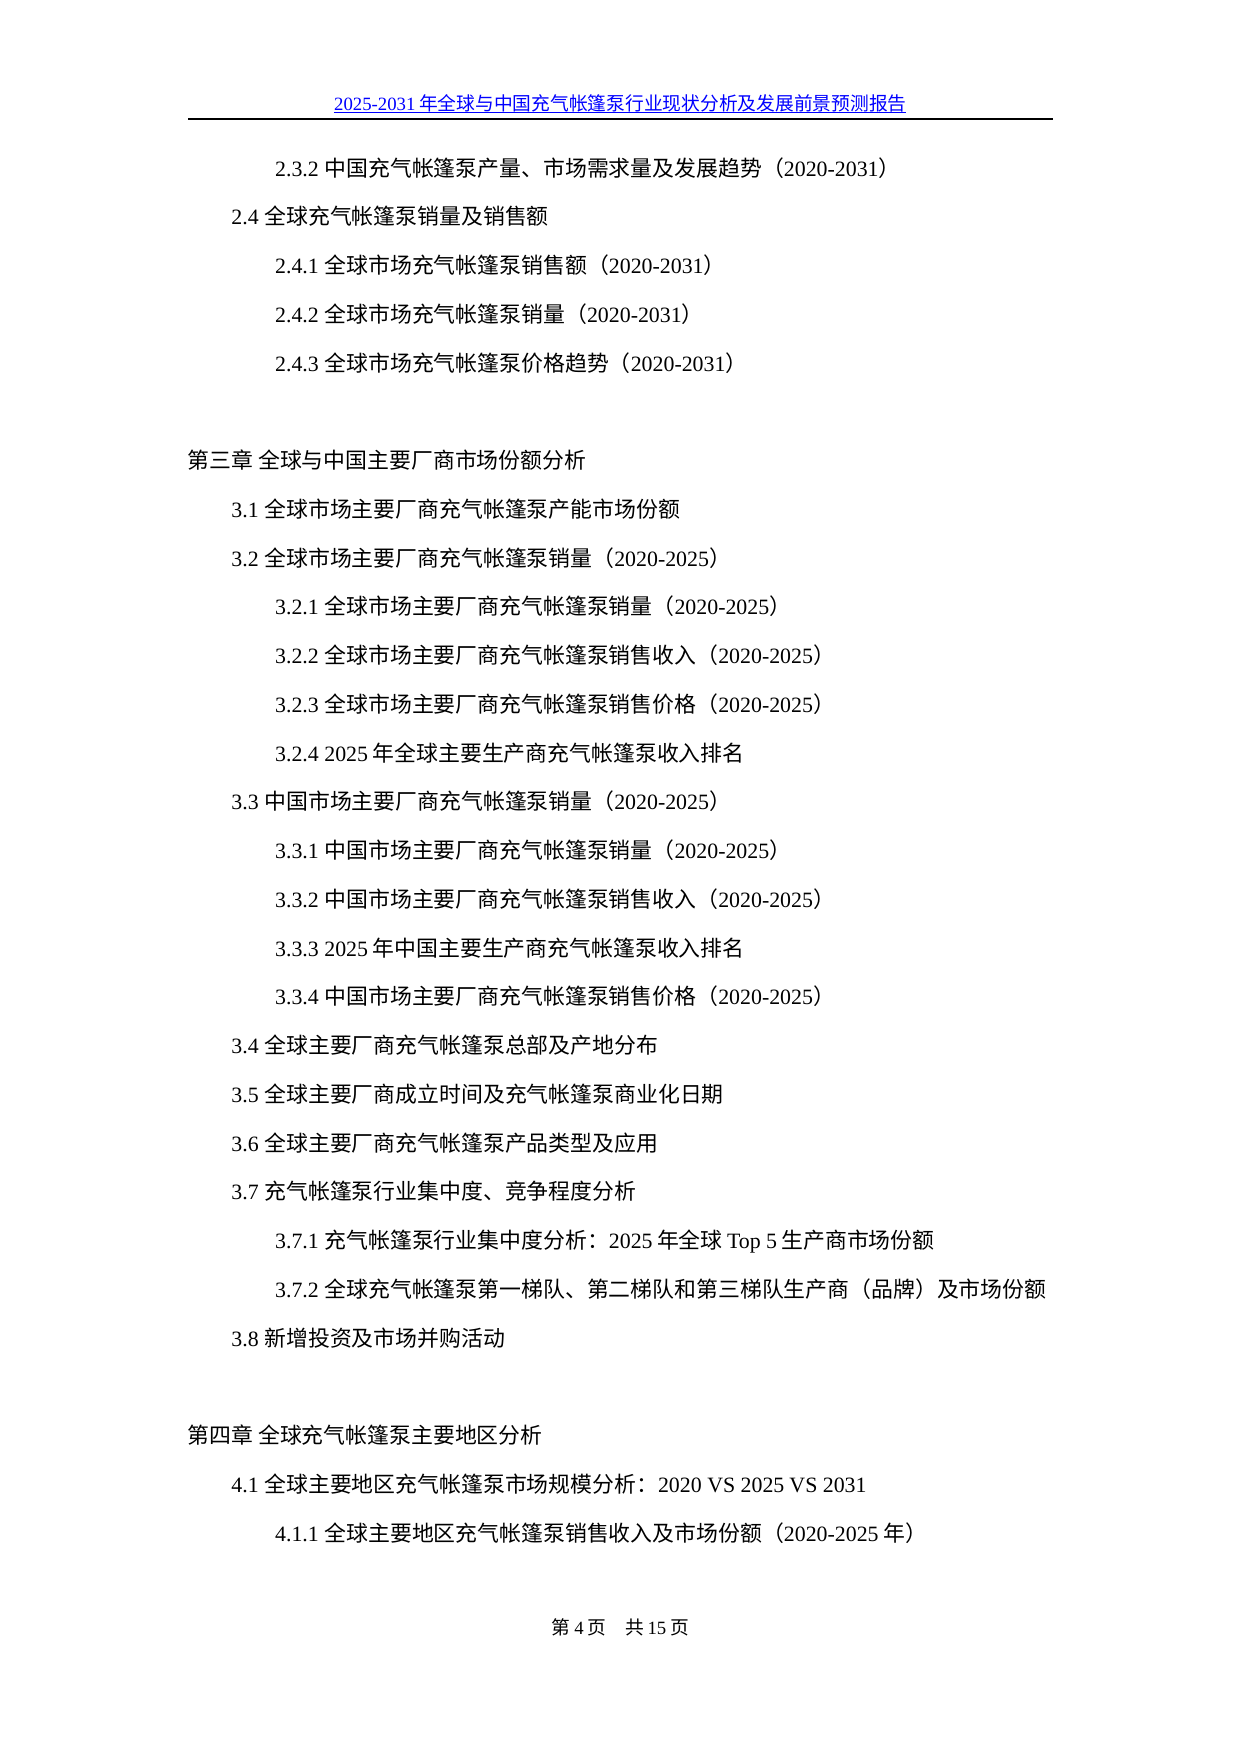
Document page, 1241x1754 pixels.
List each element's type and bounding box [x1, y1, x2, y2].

text [187, 150, 1053, 1548]
